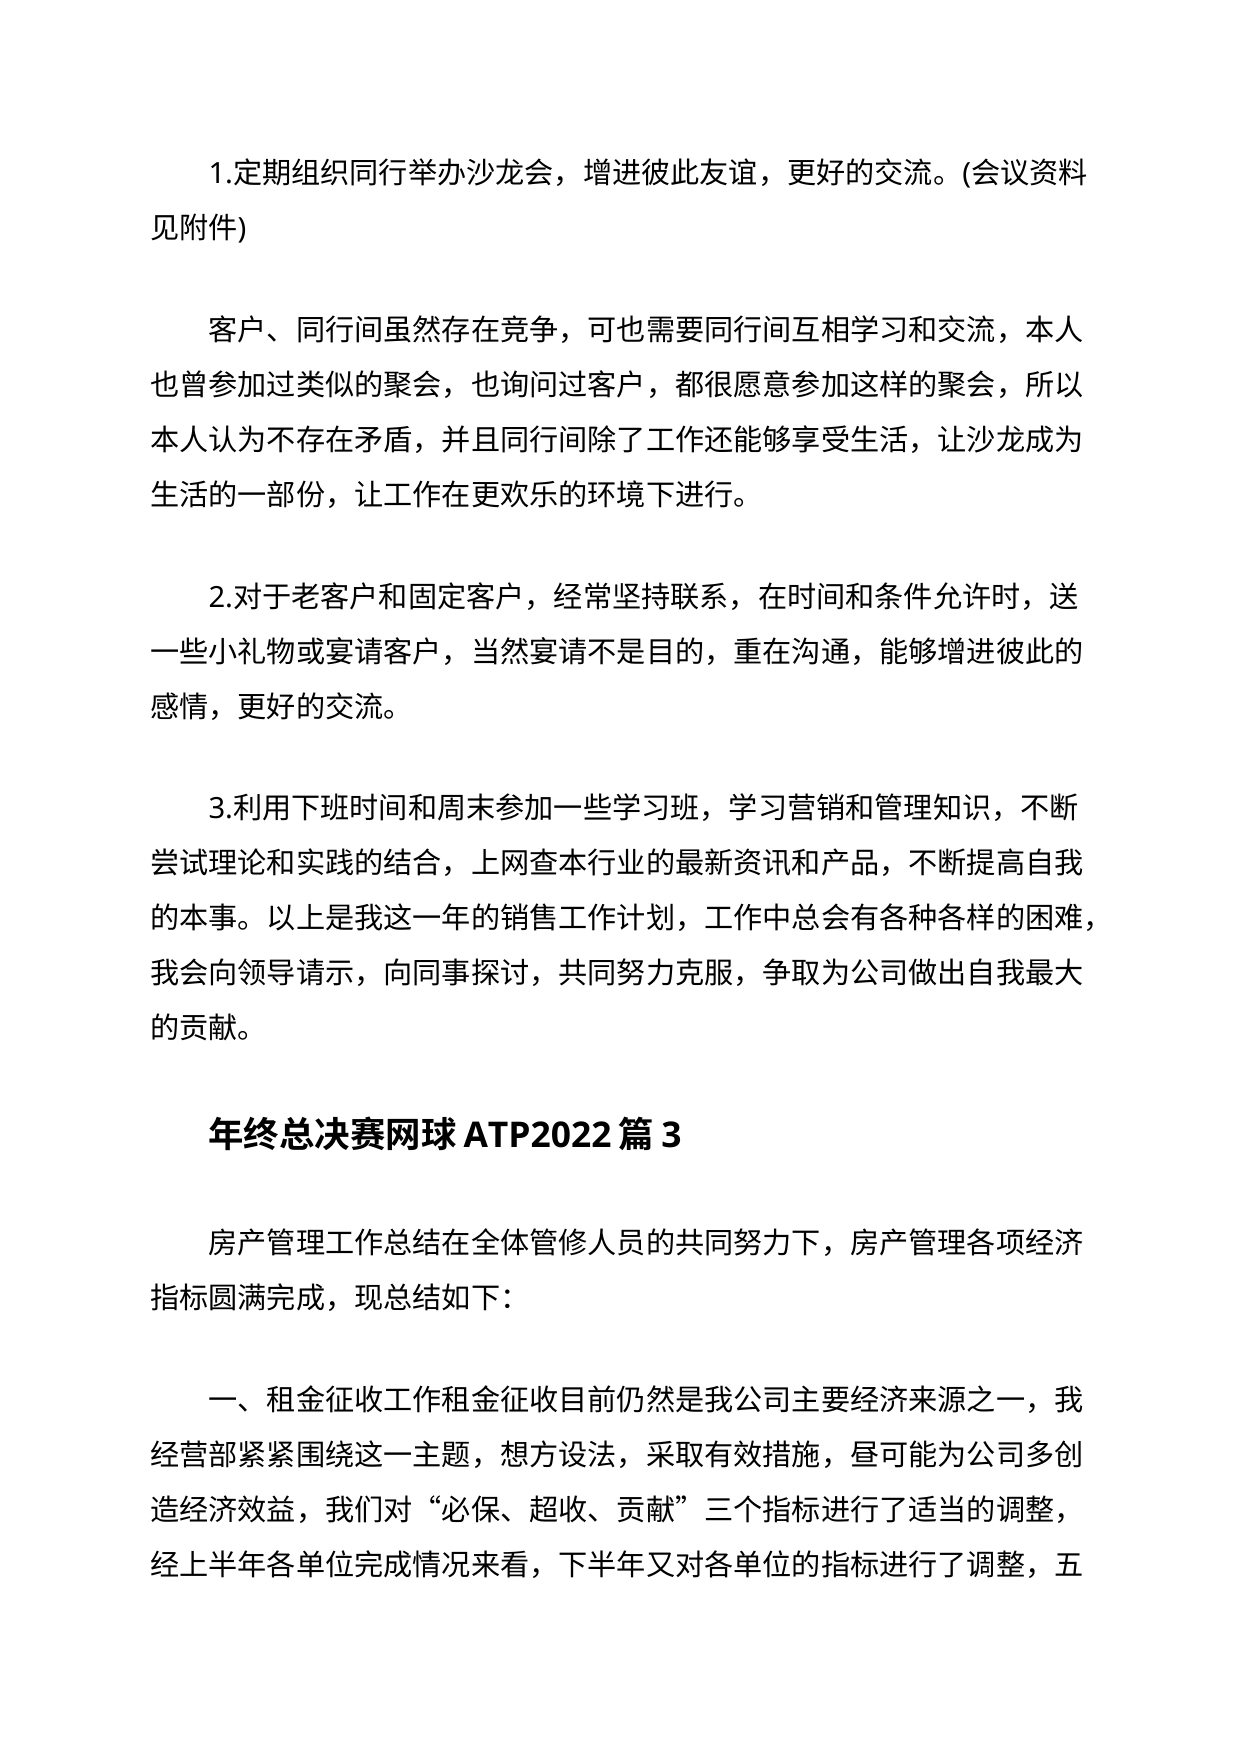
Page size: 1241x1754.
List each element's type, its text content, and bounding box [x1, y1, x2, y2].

text 房产管理工作总结在全体管修人员的共同努力下，房产管理各项经济指标圆满完成，现总结如下： [150, 1220, 1090, 1317]
text 客户、同行间虽然存在竞争，可也需要同行间互相学习和交流，本人也曾参加过类似的聚会，也询问过客户，都很愿意参加这样的聚会，所以本人认为不存在矛盾，并且同行间除了工作还能够享受生活，让沙龙成为生活的一部份，让工作在更欢乐的环境下进行。 [150, 307, 1090, 514]
text 2.对于老客户和固定客户，经常坚持联系，在时间和条件允许时，送一些小礼物或宴请客户，当然宴请不是目的，重在沟通，能够增进彼此的感情，更好的交流。 [150, 573, 1090, 726]
text 3.利用下班时间和周末参加一些学习班，学习营销和管理知识，不断尝试理论和实践的结合，上网查本行业的最新资讯和产品，不断提高自我的本事。以上是我这一年的销售工作计划，工作中总会有各种各样的困难，我会向领导请示，向同事探讨，共同努力克服，争取为公司做出自我最大的贡献。 [150, 785, 1090, 1047]
text 1.定期组织同行举办沙龙会，增进彼此友谊，更好的交流。(会议资料见附件) [150, 150, 1090, 247]
text 年终总决赛网球ATP2022篇3 [150, 1107, 1090, 1158]
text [150, 1377, 1090, 1584]
